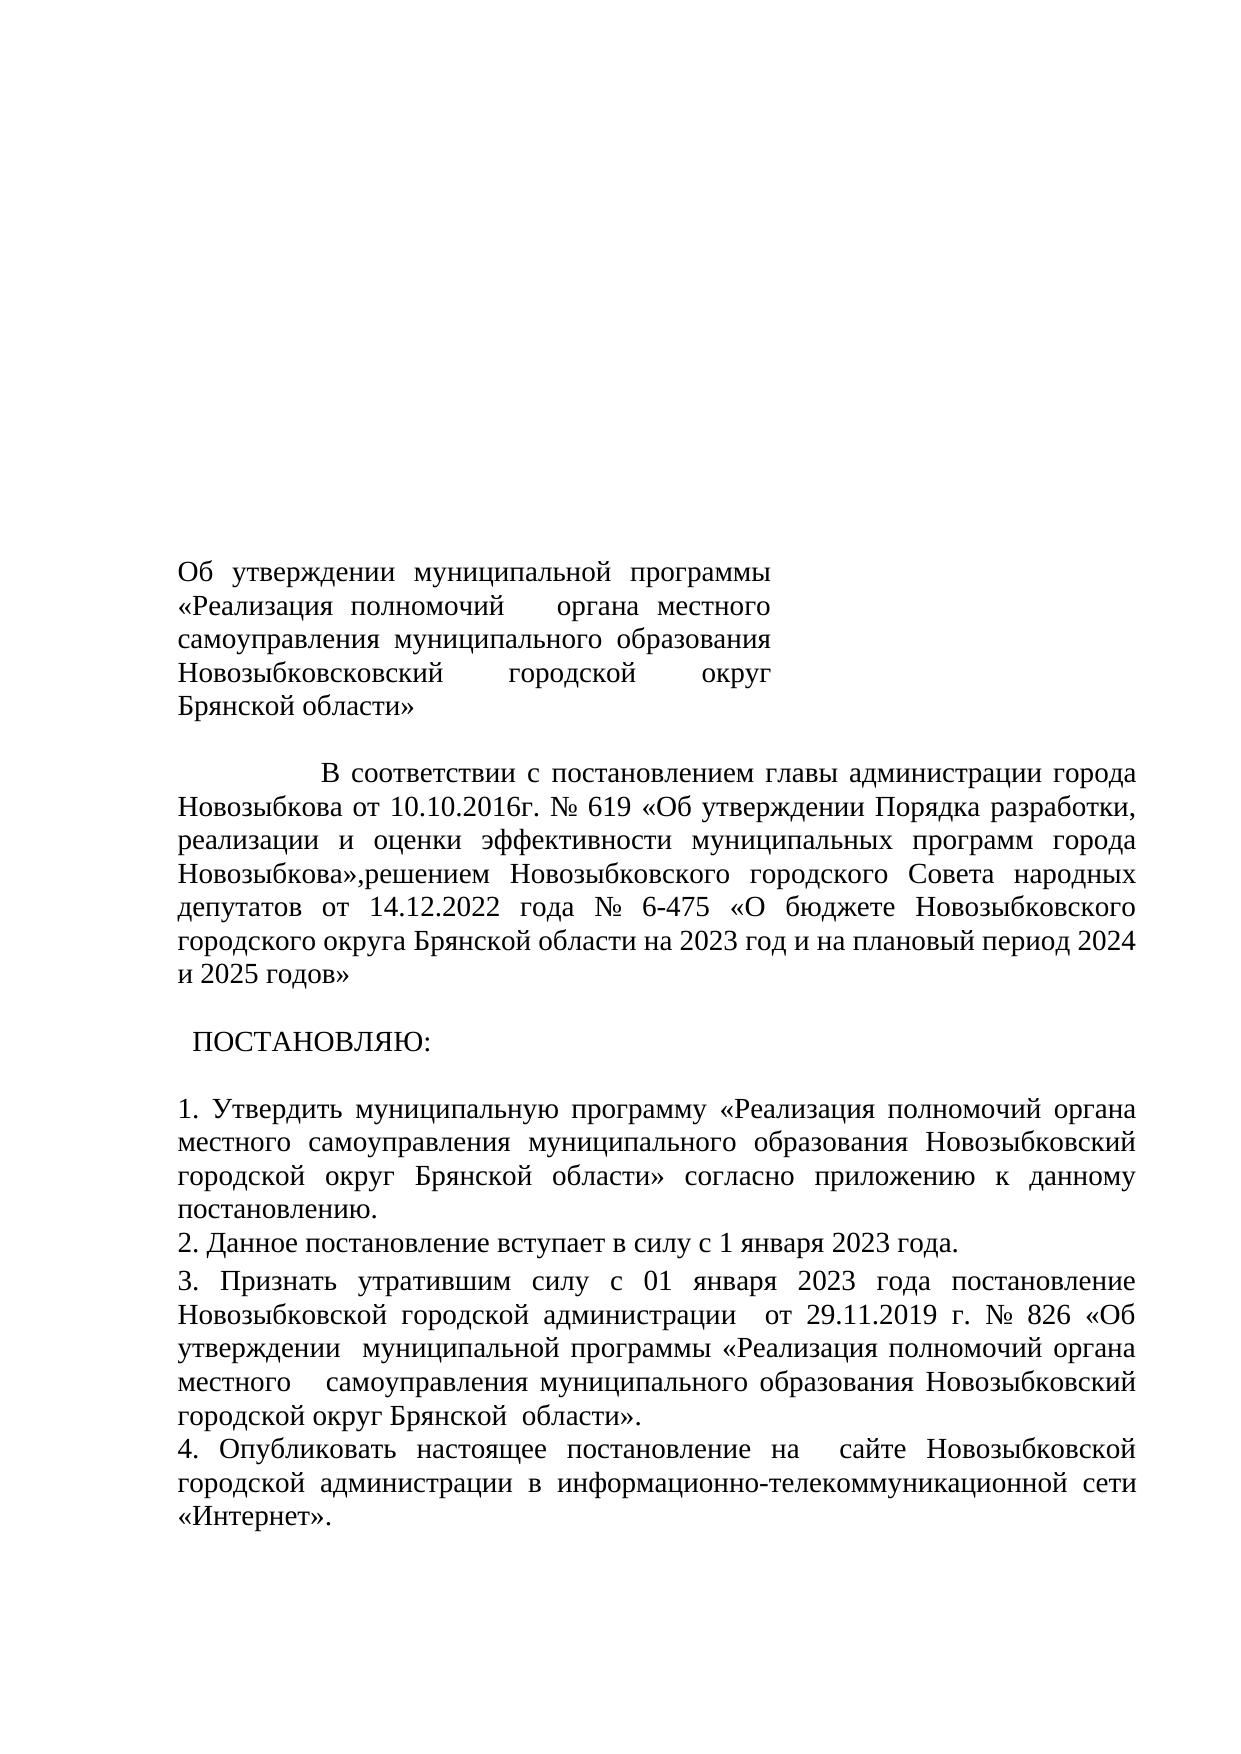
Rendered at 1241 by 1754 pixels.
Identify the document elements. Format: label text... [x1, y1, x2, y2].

text В соответствии с постановлением главы администрации города Новозыбкова от 10.10.2016г. № 619 «Об утверждении Порядка разработки, реализации и оценки эффективности муниципальных программ города Новозыбкова»,решением Новозыбковского городского Совета народных депутатов от 14.12.2022 года № 6-475 «О бюджете Новозыбковского городского округа Брянской области на 2023 год и на плановый период 2024 и 2025 годов» [177, 755, 1137, 990]
text 2. Данное постановление вступает в силу с 1 января 2023 года. [177, 1225, 1137, 1258]
text 1. Утвердить муниципальную программу «Реализация полномочий органа местного самоуправления муниципального образования Новозыбковский городской округ Брянской области» согласно приложению к данному постановлению. [177, 1091, 1137, 1225]
text ПОСТАНОВЛЯЮ: [177, 1024, 1137, 1057]
table_header Об утверждении муниципальной программы «Реализация полномочий органа местного самоуправления муниципального образования Новозыбковсковский городской округ Брянской области» [166, 554, 783, 722]
list 4. Опубликовать настоящее постановление на сайте Новозыбковской городской администрации в информационно-телекоммуникационной сети «Интернет». [177, 1431, 1137, 1532]
text 3. Признать утратившим силу с 01 января 2023 года постановление Новозыбковской городской администрации от 29.11.2019 г. № 826 «Об утверждении муниципальной программы «Реализация полномочий органа местного самоуправления муниципального образования Новозыбковский городской округ Брянской области». [177, 1263, 1137, 1431]
